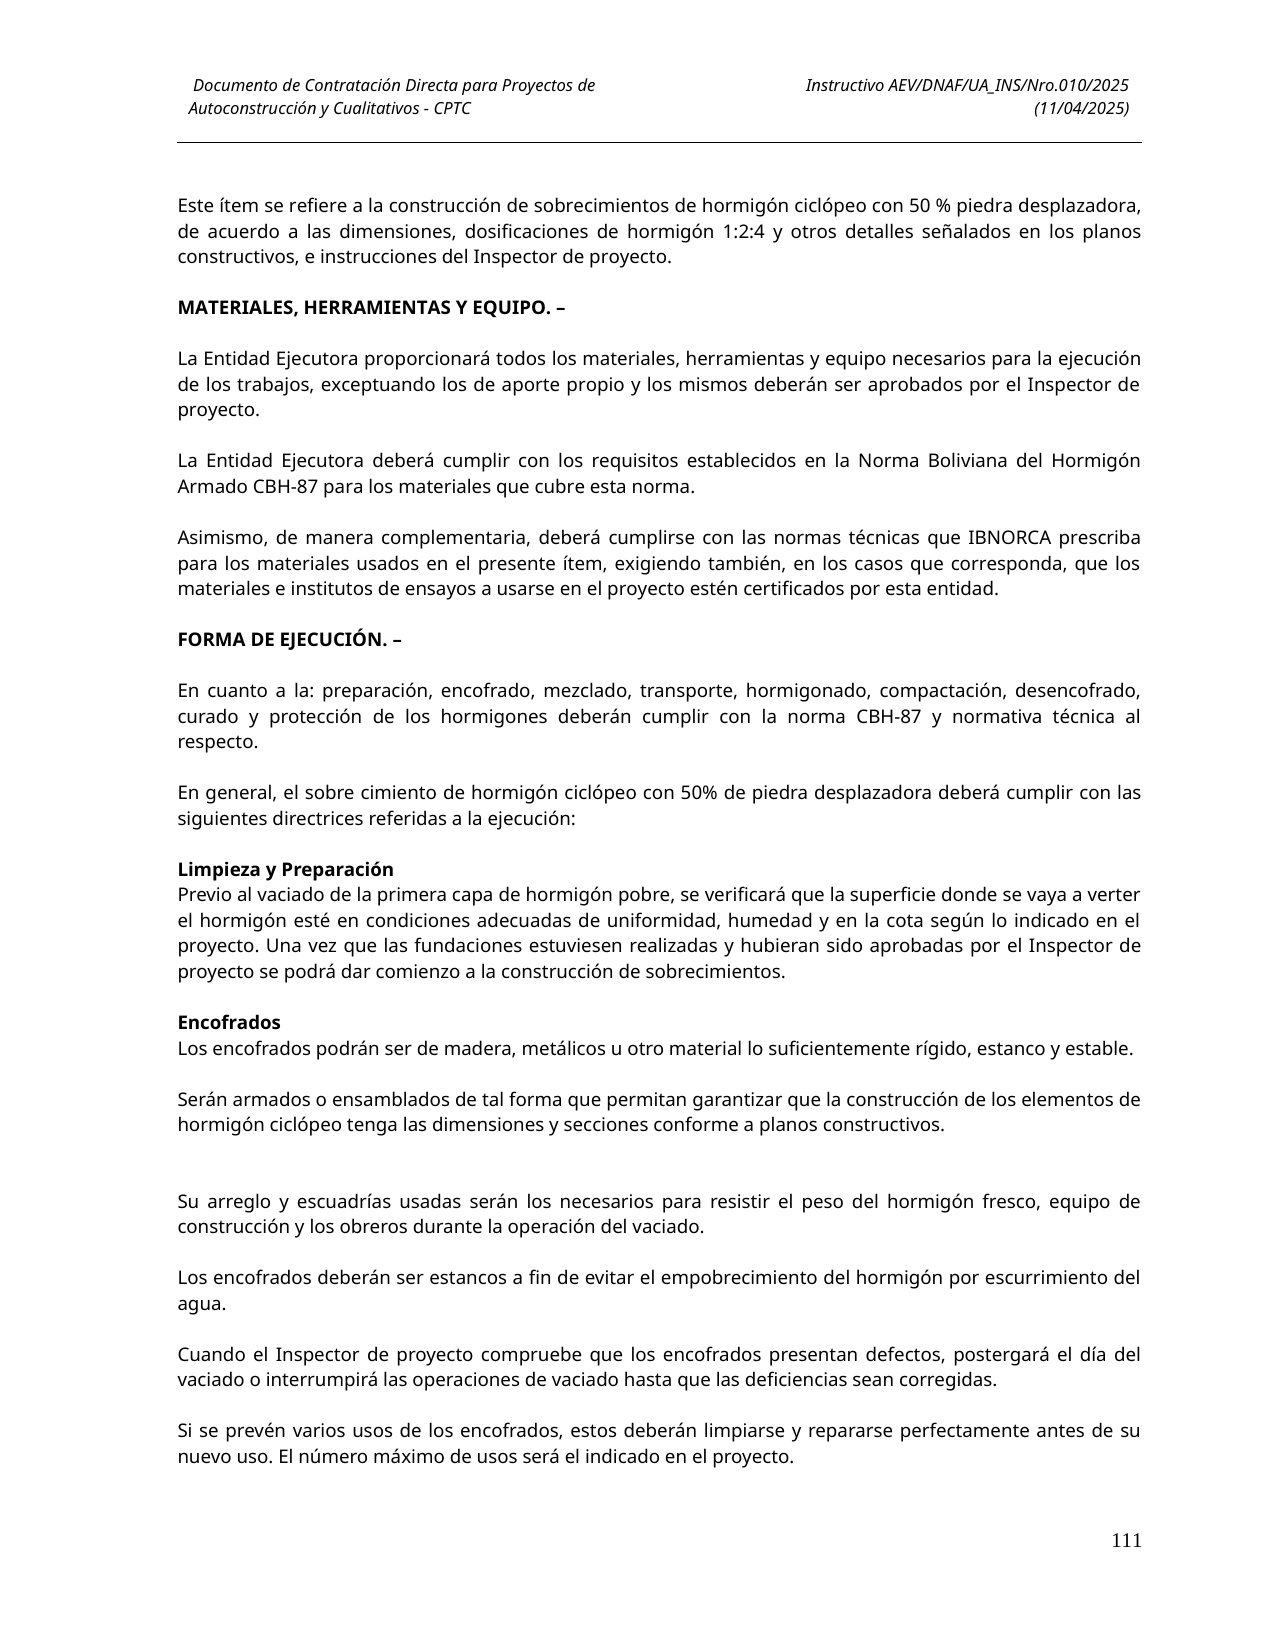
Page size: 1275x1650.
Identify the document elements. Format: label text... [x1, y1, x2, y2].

text Limpieza y Preparación [177, 856, 1142, 882]
text Previo al vaciado de la primera capa de hormigón pobre, se verificará que la superficie donde se vaya a verter el hormigón esté en condiciones adecuadas de uniformidad, humedad y en la cota según lo indicado en el proyecto. Una vez que las fundaciones estuviesen realizadas y hubieran sido aprobadas por el Inspector de proyecto se podrá dar comienzo a la construcción de sobrecimientos. [177, 882, 1142, 984]
text Los encofrados podrán ser de madera, metálicos u otro material lo suficientemente rígido, estanco y estable. [177, 1035, 1142, 1060]
text MATERIALES, HERRAMIENTAS Y EQUIPO. – [177, 295, 1142, 320]
text Este ítem se refiere a la construcción de sobrecimientos de hormigón ciclópeo con 50 % piedra desplazadora, de acuerdo a las dimensiones, dosificaciones de hormigón 1:2:4 y otros detalles señalados en los planos constructivos, e instrucciones del Inspector de proyecto. [177, 193, 1142, 269]
text Asimismo, de manera complementaria, deberá cumplirse con las normas técnicas que IBNORCA prescriba para los materiales usados en el presente ítem, exigiendo también, en los casos que corresponda, que los materiales e institutos de ensayos a usarse en el proyecto estén certificados por esta entidad. [177, 524, 1142, 601]
text Los encofrados deberán ser estancos a fin de evitar el empobrecimiento del hormigón por escurrimiento del agua. [177, 1264, 1142, 1316]
text Serán armados o ensamblados de tal forma que permitan garantizar que la construcción de los elementos de hormigón ciclópeo tenga las dimensiones y secciones conforme a planos constructivos. [177, 1086, 1142, 1137]
text Encofrados [177, 1009, 1142, 1035]
text En cuanto a la: preparación, encofrado, mezclado, transporte, hormigonado, compactación, desencofrado, curado y protección de los hormigones deberán cumplir con la norma CBH-87 y normativa técnica al respecto. [177, 677, 1142, 754]
text Su arreglo y escuadrías usadas serán los necesarios para resistir el peso del hormigón fresco, equipo de construcción y los obreros durante la operación del vaciado. [177, 1188, 1142, 1239]
text Si se prevén varios usos de los encofrados, estos deberán limpiarse y repararse perfectamente antes de su nuevo uso. El número máximo de usos será el indicado en el proyecto. [177, 1418, 1142, 1469]
text La Entidad Ejecutora deberá cumplir con los requisitos establecidos en la Norma Boliviana del Hormigón Armado CBH-87 para los materiales que cubre esta norma. [177, 448, 1142, 499]
text La Entidad Ejecutora proporcionará todos los materiales, herramientas y equipo necesarios para la ejecución de los trabajos, exceptuando los de aporte propio y los mismos deberán ser aprobados por el Inspector de proyecto. [177, 346, 1142, 422]
text FORMA DE EJECUCIÓN. – [177, 626, 1142, 652]
text Cuando el Inspector de proyecto compruebe que los encofrados presentan defectos, postergará el día del vaciado o interrumpirá las operaciones de vaciado hasta que las deficiencias sean corregidas. [177, 1341, 1142, 1392]
text En general, el sobre cimiento de hormigón ciclópeo con 50% de piedra desplazadora deberá cumplir con las siguientes directrices referidas a la ejecución: [177, 779, 1142, 831]
